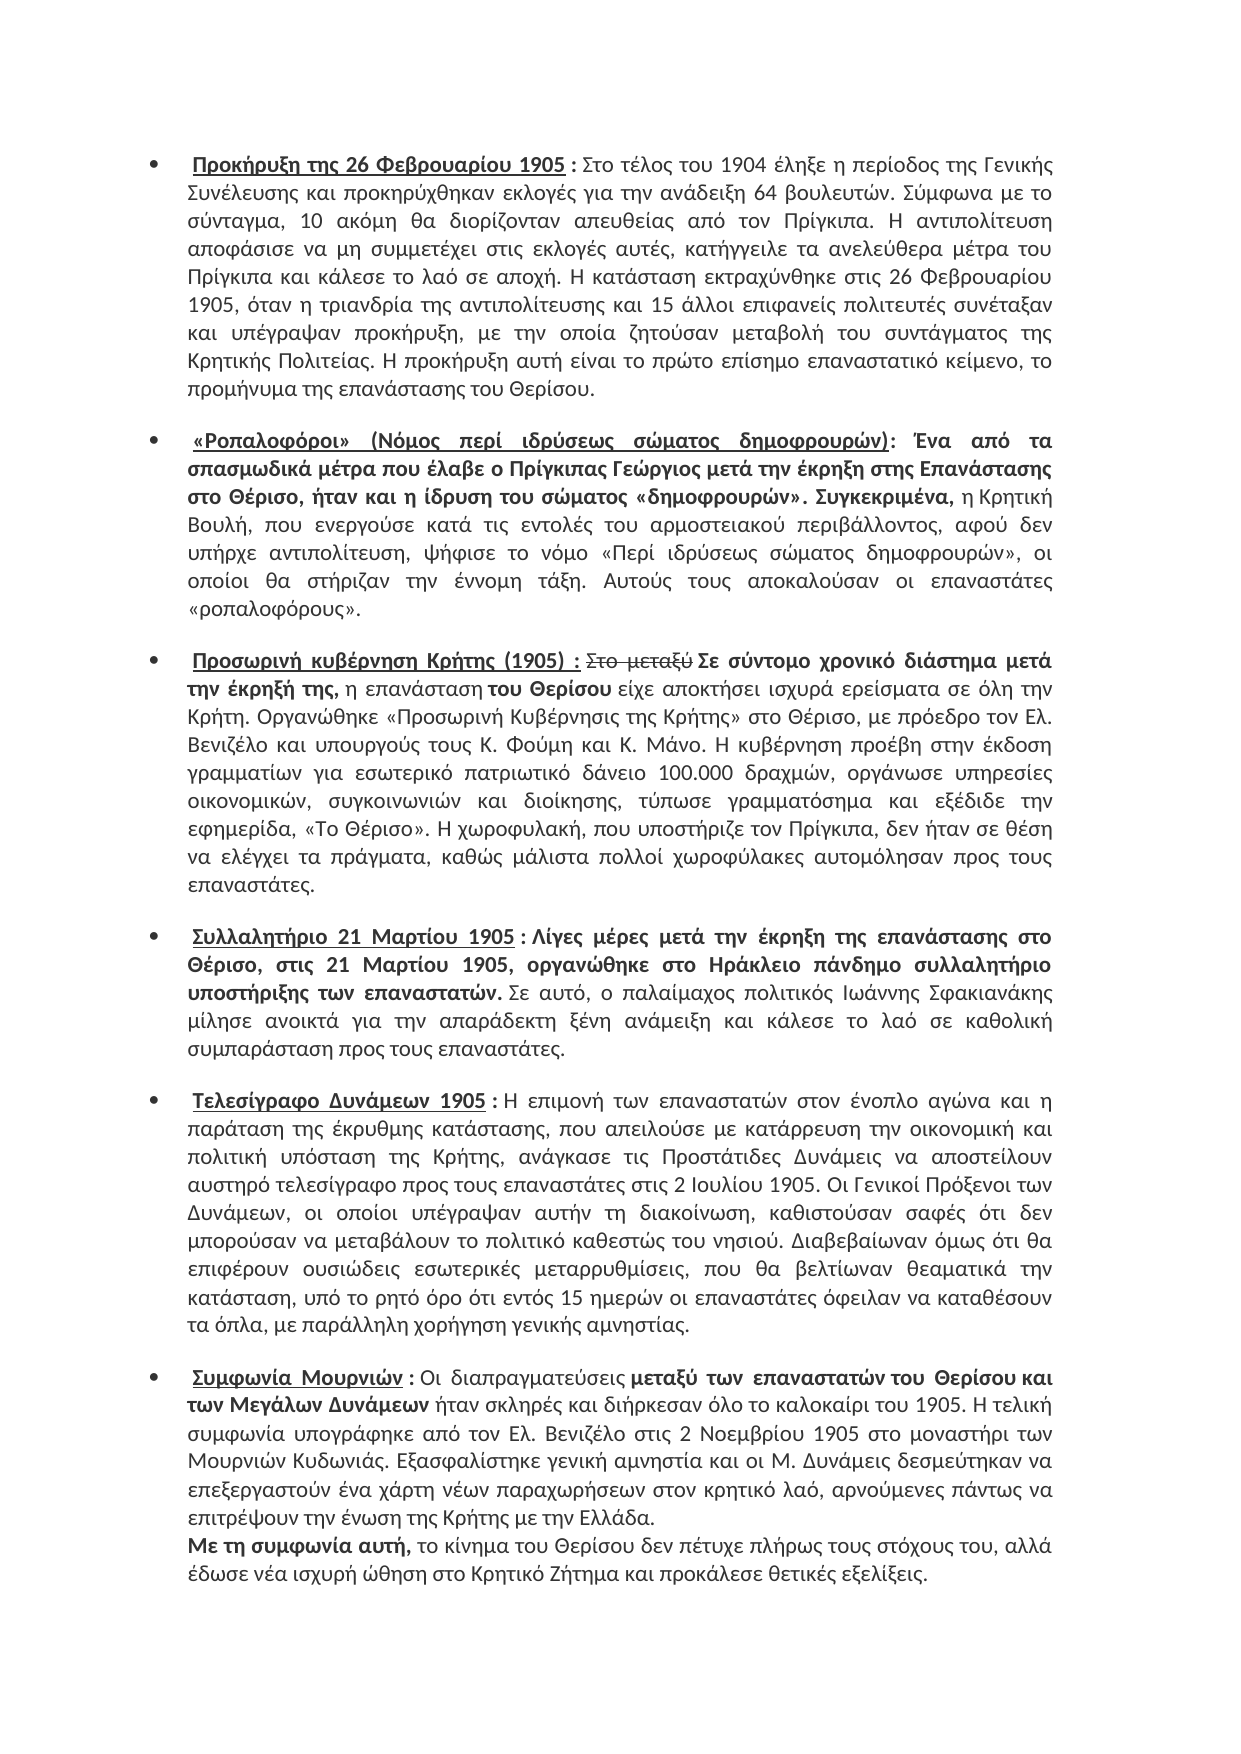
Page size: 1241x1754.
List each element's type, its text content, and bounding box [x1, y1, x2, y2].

text · Προσωρινή κυβέρνηση Κρήτης (1905) : Στο μεταξύ Σε σύντομο χρονικό διάστημα μετά την έκρηξή της, η επανάσταση του Θερίσου είχε αποκτήσει ισχυρά ερείσματα σε όλη την Κρήτη. Οργανώθηκε «Προσωρινή Κυβέρνησις της Κρήτης» στο Θέρισο, με πρόεδρο τον Ελ. Βενιζέλο και υπουργούς τους Κ. Φούμη και Κ. Μάνο. Η κυβέρνηση προέβη στην έκδοση γραμματίων για εσωτερικό πατριωτικό δάνειο 100.000 δραχμών, οργάνωσε υπηρεσίες οικονομικών, συγκοινωνιών και διοίκησης, τύπωσε γραμματόσημα και εξέδιδε την εφημερίδα, «Το Θέρισο». Η χωροφυλακή, που υποστήριζε τον Πρίγκιπα, δεν ήταν σε θέση να ελέγχει τα πράγματα, καθώς μάλιστα πολλοί χωροφύλακες αυτομόλησαν προς τους επαναστάτες. [150, 646, 1053, 898]
text · Συλλαλητήριο 21 Μαρτίου 1905 : Λίγες μέρες μετά την έκρηξη της επανάστασης στο Θέρισο, στις 21 Μαρτίου 1905, οργανώθηκε στο Ηράκλειο πάνδημο συλλαλητήριο υποστήριξης των επαναστατών. Σε αυτό, ο παλαίμαχος πολιτικός Ιωάννης Σφακιανάκης μίλησε ανοικτά για την απαράδεκτη ξένη ανάμειξη και κάλεσε το λαό σε καθολική συμπαράσταση προς τους επαναστάτες. [150, 922, 1053, 1062]
text · «Ροπαλοφόροι» (Νόμος περί ιδρύσεως σώματος δημοφρουρών): Ένα από τα σπασμωδικά μέτρα που έλαβε ο Πρίγκιπας Γεώργιος μετά την έκρηξη στης Επανάστασης στο Θέρισο, ήταν και η ίδρυση του σώματος «δημοφρουρών». Συγκεκριμένα, η Κρητική Βουλή, που ενεργούσε κατά τις εντολές του αρμοστειακού περιβάλλοντος, αφού δεν υπήρχε αντιπολίτευση, ψήφισε το νόμο «Περί ιδρύσεως σώματος δημοφρουρών», οι οποίοι θα στήριζαν την έννομη τάξη. Αυτούς τους αποκαλούσαν οι επαναστάτες «ροπαλοφόρους». [150, 426, 1053, 622]
text · Προκήρυξη της 26 Φεβρουαρίου 1905 : Στο τέλος του 1904 έληξε η περίοδος της Γενικής Συνέλευσης και προκηρύχθηκαν εκλογές για την ανάδειξη 64 βουλευτών. Σύμφωνα με το σύνταγμα, 10 ακόμη θα διορίζονταν απευθείας από τον Πρίγκιπα. Η αντιπολίτευση αποφάσισε να μη συμμετέχει στις εκλογές αυτές, κατήγγειλε τα ανελεύθερα μέτρα του Πρίγκιπα και κάλεσε το λαό σε αποχή. Η κατάσταση εκτραχύνθηκε στις 26 Φεβρουαρίου 1905, όταν η τριανδρία της αντιπολίτευσης και 15 άλλοι επιφανείς πολιτευτές συνέταξαν και υπέγραψαν προκήρυξη, με την οποία ζητούσαν μεταβολή του συντάγματος της Κρητικής Πολιτείας. Η προκήρυξη αυτή είναι το πρώτο επίσημο επαναστατικό κείμενο, το προμήνυμα της επανάστασης του Θερίσου. [150, 150, 1053, 402]
text · Τελεσίγραφο Δυνάμεων 1905 : Η επιμονή των επαναστατών στον ένοπλο αγώνα και η παράταση της έκρυθμης κατάστασης, που απειλούσε με κατάρρευση την οικονομική και πολιτική υπόσταση της Κρήτης, ανάγκασε τις Προστάτιδες Δυνάμεις να αποστείλουν αυστηρό τελεσίγραφο προς τους επαναστάτες στις 2 Ιουλίου 1905. Οι Γενικοί Πρόξενοι των Δυνάμεων, οι οποίοι υπέγραψαν αυτήν τη διακοίνωση, καθιστούσαν σαφές ότι δεν μπορούσαν να μεταβάλουν το πολιτικό καθεστώς του νησιού. Διαβεβαίωναν όμως ότι θα επιφέρουν ουσιώδεις εσωτερικές μεταρρυθμίσεις, που θα βελτίωναν θεαματικά την κατάσταση, υπό το ρητό όρο ότι εντός 15 ημερών οι επαναστάτες όφειλαν να καταθέσουν τα όπλα, με παράλληλη χορήγηση γενικής αμνηστίας. [150, 1086, 1053, 1339]
text Με τη συμφωνία αυτή, το κίνημα του Θερίσου δεν πέτυχε πλήρως τους στόχους του, αλλά έδωσε νέα ισχυρή ώθηση στο Κρητικό Ζήτημα και προκάλεσε θετικές εξελίξεις. [187, 1531, 1053, 1587]
text · Συμφωνία Μουρνιών : Οι διαπραγματεύσεις μεταξύ των επαναστατών του Θερίσου και των Μεγάλων Δυνάμεων ήταν σκληρές και διήρκεσαν όλο το καλοκαίρι του 1905. Η τελική συμφωνία υπογράφηκε από τον Ελ. Βενιζέλο στις 2 Νοεμβρίου 1905 στο μοναστήρι των Μουρνιών Κυδωνιάς. Εξασφαλίστηκε γενική αμνηστία και οι Μ. Δυνάμεις δεσμεύτηκαν να επεξεργαστούν ένα χάρτη νέων παραχωρήσεων στον κρητικό λαό, αρνούμενες πάντως να επιτρέψουν την ένωση της Κρήτης με την Ελλάδα. [150, 1363, 1053, 1531]
